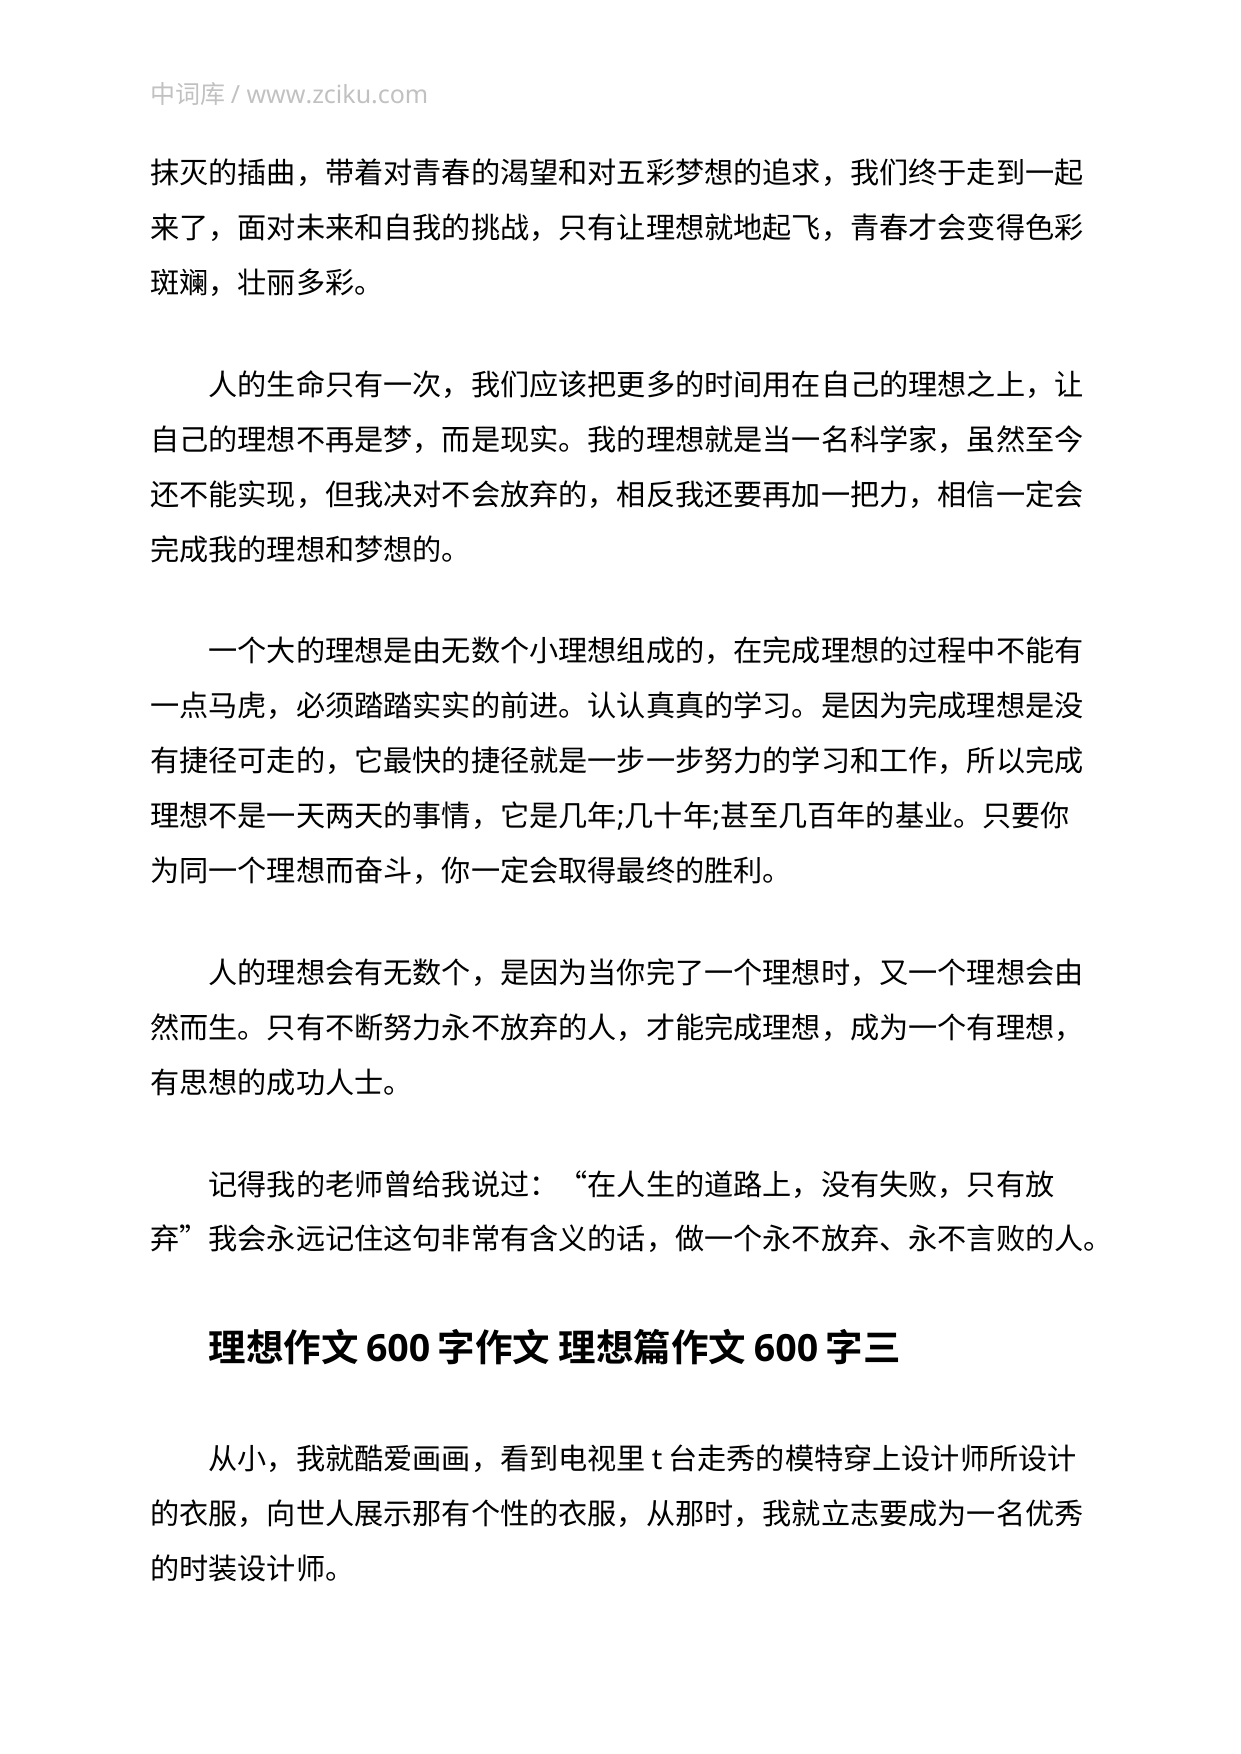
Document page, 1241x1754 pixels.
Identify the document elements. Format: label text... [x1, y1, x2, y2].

text 人的理想会有无数个，是因为当你完了一个理想时，又一个理想会由然而生。只有不断努力永不放弃的人，才能完成理想，成为一个有理想，有思想的成功人士。 [150, 949, 1090, 1102]
text 从小，我就酷爱画画，看到电视里t台走秀的模特穿上设计师所设计的衣服，向世人展示那有个性的衣服，从那时，我就立志要成为一名优秀的时装设计师。 [150, 1435, 1090, 1587]
text 一个大的理想是由无数个小理想组成的，在完成理想的过程中不能有一点马虎，必须踏踏实实的前进。认认真真的学习。是因为完成理想是没有捷径可走的，它最快的捷径就是一步一步努力的学习和工作，所以完成理想不是一天两天的事情，它是几年;几十年;甚至几百年的基业。只要你为同一个理想而奋斗，你一定会取得最终的胜利。 [150, 628, 1090, 890]
text 理想作文600字作文 理想篇作文600字三 [150, 1318, 1090, 1372]
text 人的生命只有一次，我们应该把更多的时间用在自己的理想之上，让自己的理想不再是梦，而是现实。我的理想就是当一名科学家，虽然至今还不能实现，但我决对不会放弃的，相反我还要再加一把力，相信一定会完成我的理想和梦想的。 [150, 362, 1090, 568]
text 记得我的老师曾给我说过：“在人生的道路上，没有失败，只有放弃”我会永远记住这句非常有含义的话，做一个永不放弃、永不言败的人。 [150, 1161, 1090, 1258]
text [150, 150, 1090, 302]
